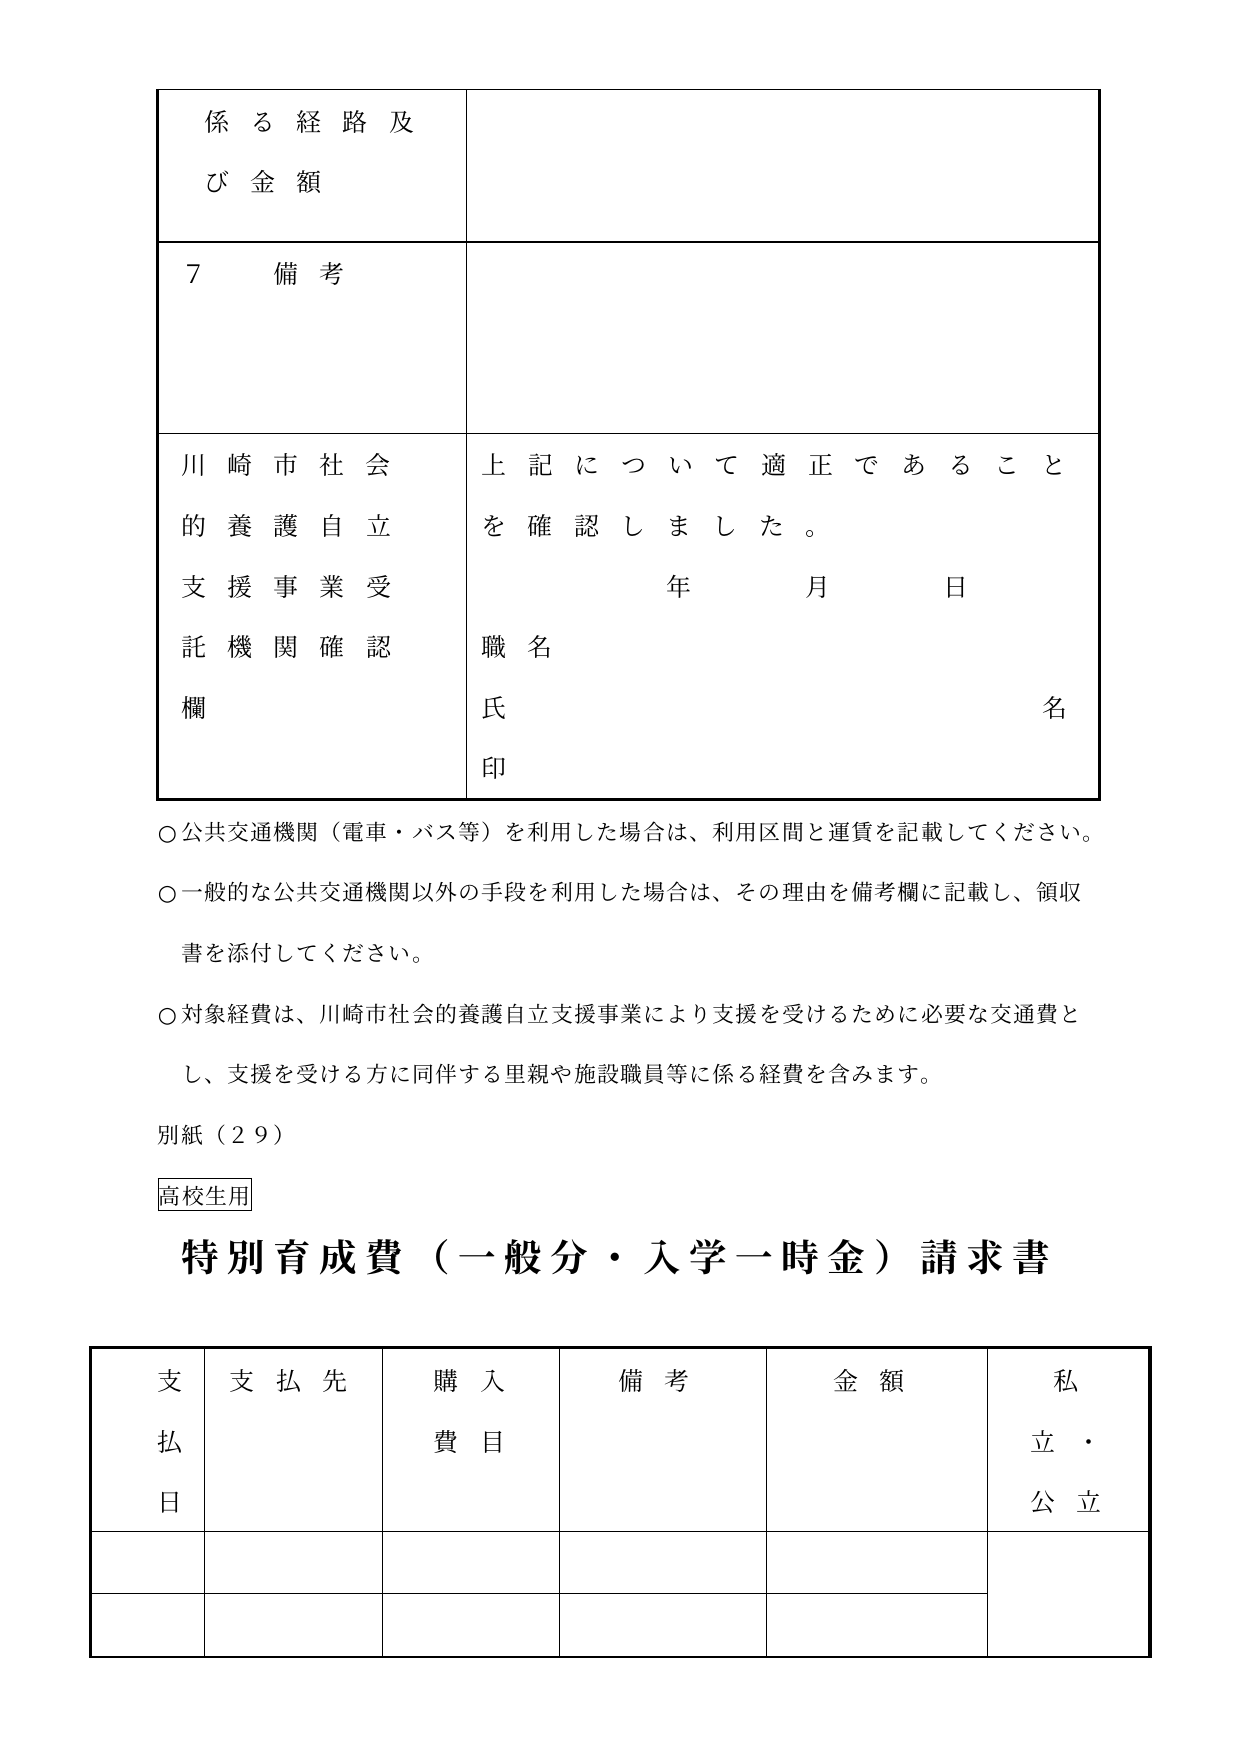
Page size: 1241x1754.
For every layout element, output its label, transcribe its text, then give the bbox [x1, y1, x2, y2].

table_cell [467, 243, 1098, 433]
table_header 支払先 [205, 1349, 382, 1531]
table_header 支払日 [92, 1349, 204, 1531]
table_cell [467, 90, 1098, 241]
table_cell [560, 1594, 766, 1656]
text ○一般的な公共交通機関以外の手段を利用した場合は、その理由を備考欄に記載し、領収書を添付してください。 [158, 861, 1083, 982]
table_cell 川崎市社会的養護自立支援事業受託機関確認欄 [159, 434, 466, 797]
table_cell [767, 1532, 987, 1593]
table_cell [205, 1532, 382, 1593]
text 高校生用 [158, 1164, 1083, 1225]
table_header 私立・公立 [988, 1349, 1148, 1531]
table_cell [767, 1594, 987, 1656]
text 特別育成費（一般分・入学一時金）請求書 [158, 1225, 1083, 1286]
table_cell ７ 備考 [159, 243, 466, 433]
text 別紙（２９） [158, 1104, 1083, 1164]
text ○公共交通機関（電車・バス等）を利用した場合は、利用区間と運賃を記載してください。 [158, 801, 1083, 861]
table_header 購入費目 [383, 1349, 559, 1531]
table_header 備考 [560, 1349, 766, 1531]
table_cell [383, 1532, 559, 1593]
table_cell [383, 1594, 559, 1656]
table_cell ６ 請求する交通費に係る経路及び金額 [159, 90, 466, 241]
table_cell [92, 1532, 204, 1593]
table_cell [92, 1594, 204, 1656]
table_cell [560, 1532, 766, 1593]
table_cell [988, 1532, 1148, 1656]
table_cell 上記について適正であることを確認しました。 年 月 日 職名 氏名 印 [467, 434, 1098, 797]
text ○対象経費は、川崎市社会的養護自立支援事業により支援を受けるために必要な交通費とし、支援を受ける方に同伴する里親や施設職員等に係る経費を含みます。 [158, 982, 1083, 1104]
table_cell [205, 1594, 382, 1656]
table_header 金額 [767, 1349, 987, 1531]
